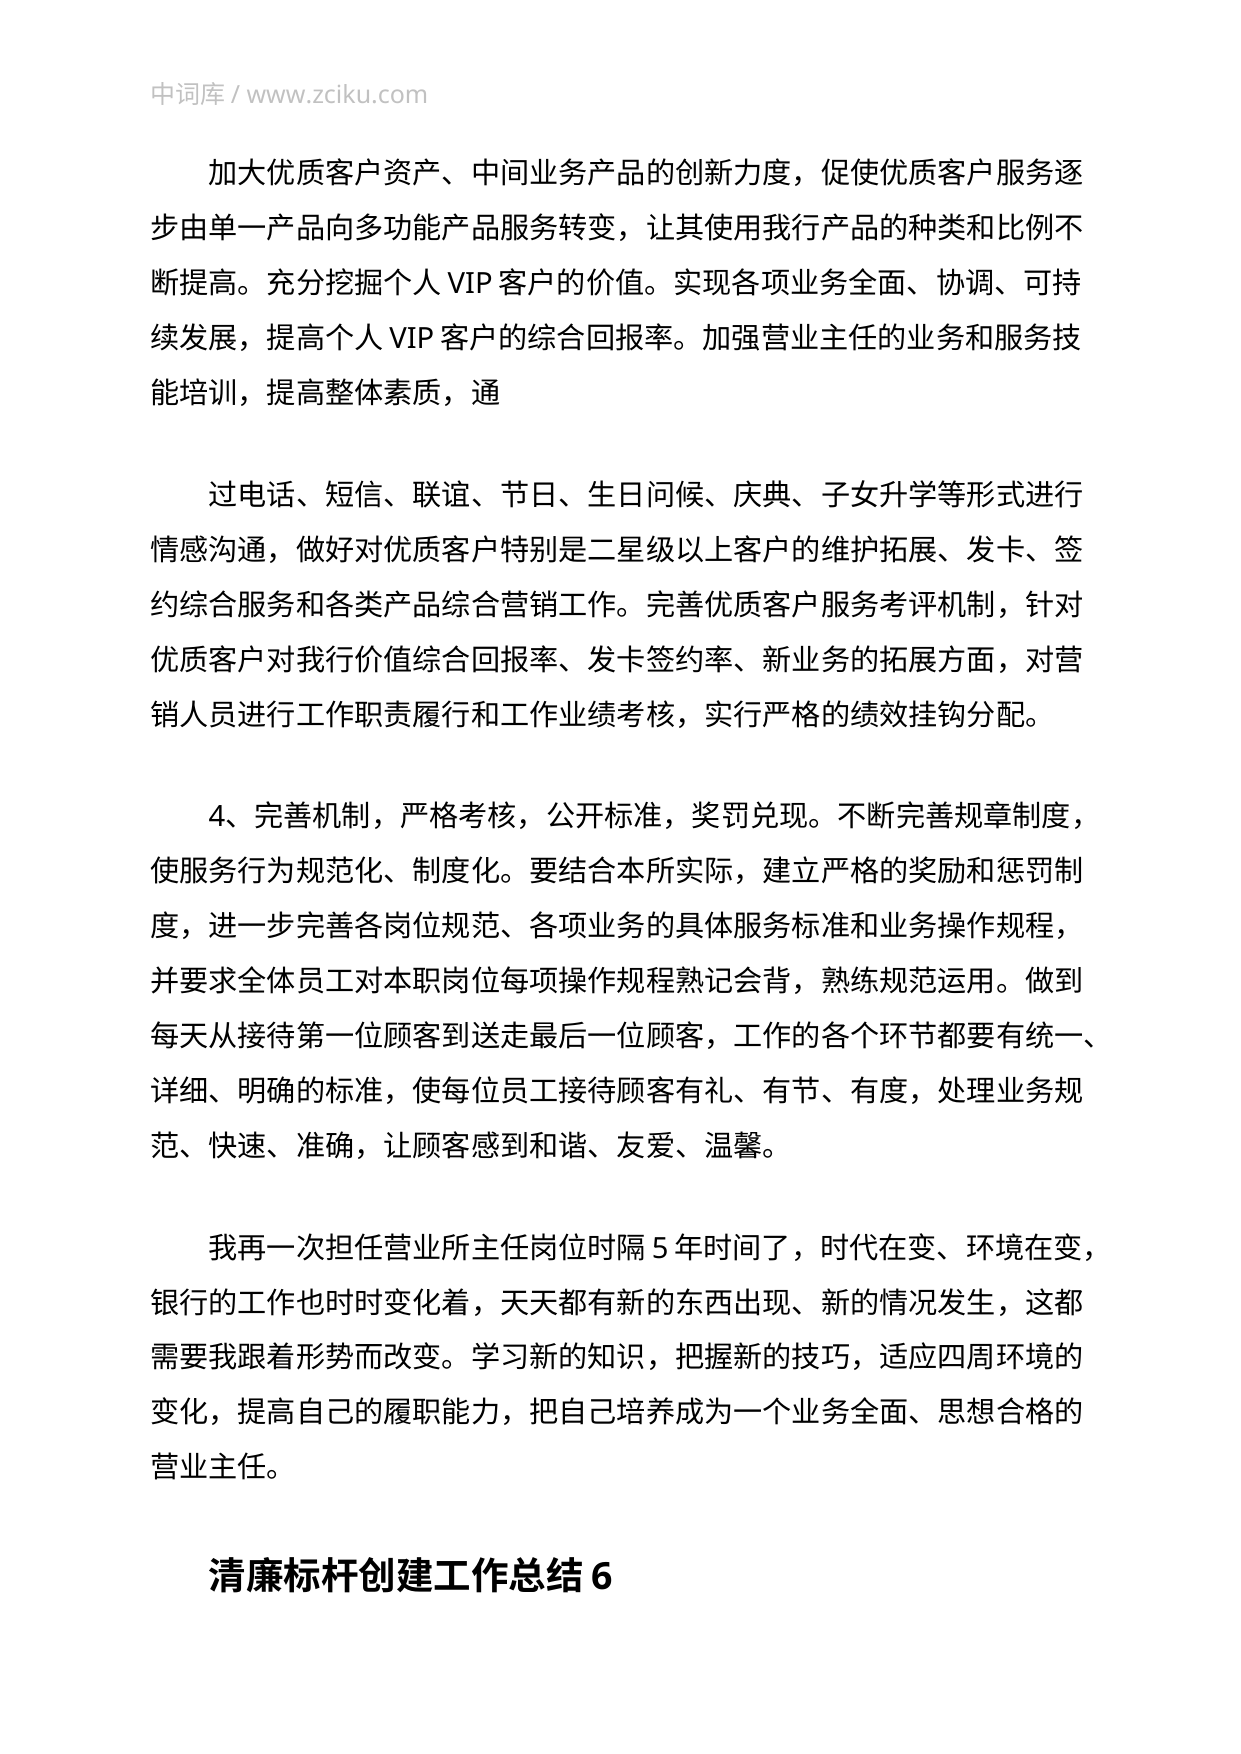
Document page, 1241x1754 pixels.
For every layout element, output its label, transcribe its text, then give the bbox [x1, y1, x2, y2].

text 我再一次担任营业所主任岗位时隔5年时间了，时代在变、环境在变，银行的工作也时时变化着，天天都有新的东西出现、新的情况发生，这都需要我跟着形势而改变。学习新的知识，把握新的技巧，适应四周环境的变化，提高自己的履职能力，把自己培养成为一个业务全面、思想合格的营业主任。 [150, 1224, 1090, 1486]
text 加大优质客户资产、中间业务产品的创新力度，促使优质客户服务逐步由单一产品向多功能产品服务转变，让其使用我行产品的种类和比例不断提高。充分挖掘个人VIP客户的价值。实现各项业务全面、协调、可持续发展，提高个人VIP客户的综合回报率。加强营业主任的业务和服务技能培训，提高整体素质，通 [150, 150, 1090, 412]
text 清廉标杆创建工作总结6 [150, 1546, 1090, 1600]
text 过电话、短信、联谊、节日、生日问候、庆典、子女升学等形式进行情感沟通，做好对优质客户特别是二星级以上客户的维护拓展、发卡、签约综合服务和各类产品综合营销工作。完善优质客户服务考评机制，针对优质客户对我行价值综合回报率、发卡签约率、新业务的拓展方面，对营销人员进行工作职责履行和工作业绩考核，实行严格的绩效挂钩分配。 [150, 472, 1090, 733]
text 4、完善机制，严格考核，公开标准，奖罚兑现。不断完善规章制度，使服务行为规范化、制度化。要结合本所实际，建立严格的奖励和惩罚制度，进一步完善各岗位规范、各项业务的具体服务标准和业务操作规程，并要求全体员工对本职岗位每项操作规程熟记会背，熟练规范运用。做到每天从接待第一位顾客到送走最后一位顾客，工作的各个环节都要有统一、详细、明确的标准，使每位员工接待顾客有礼、有节、有度，处理业务规范、快速、准确，让顾客感到和谐、友爱、温馨。 [150, 793, 1090, 1165]
